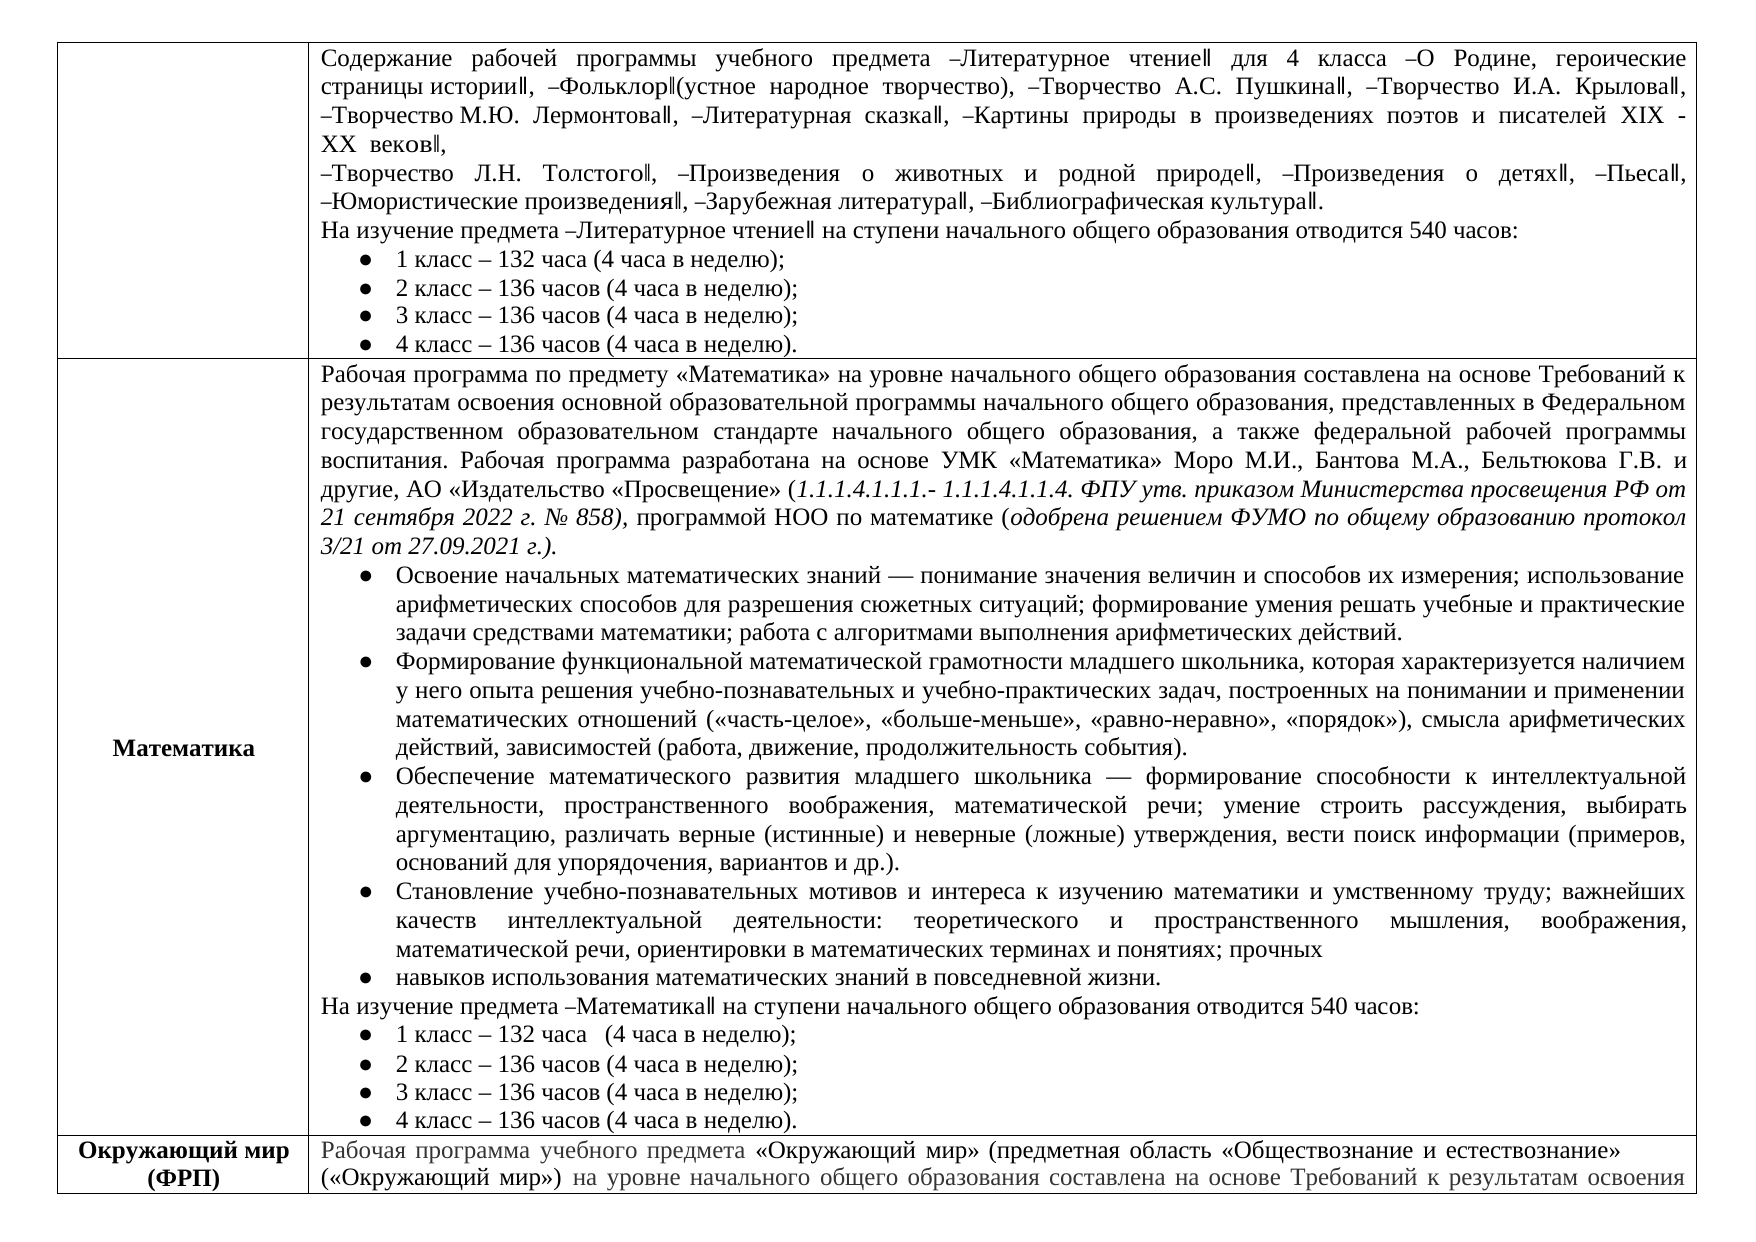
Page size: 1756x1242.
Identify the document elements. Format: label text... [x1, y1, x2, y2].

table_header [58, 43, 308, 358]
table_cell Рабочая программа учебного предмета «Окружающий мир» (предметная область «Обществознание и естествознание» («Окружающий мир») на уровне начального общего образования составлена на основе Требований к результатам освоения [309, 1136, 1696, 1192]
table_cell Рабочая программа по предмету «Математика» на уровне начального общего образования составлена на основе Требований к результатам освоения основной образовательной программы начального общего образования, представленных в Федеральном государственном образовательном стандарте начального общего образования, а также федеральной рабочей программы воспитания. Рабочая программа разработана на основе УМК «Математика» Моро М.И., Бантова М.А., Бельтюкова Г.В. и другие, АО «Издательство «Просвещение» (1.1.1.4.1.1.1.- 1.1.1.4.1.1.4. ФПУ утв. приказом Министерства просвещения РФ от 21 сентября 2022 г. № 858), программой НОО по математике (одобрена решением ФУМО по общему образованию протокол 3/21 от 27.09.2021 г.). Освоение начальных математических знаний — понимание значения величин и способов их измерения; использование арифметических способов для разрешения сюжетных ситуаций; формирование умения решать учебные и практические задачи средствами математики; работа с алгоритмами выполнения арифметических действий. Формирование функциональной математической грамотности младшего школьника, которая характеризуется наличием у него опыта решения учебно-познавательных и учебно-практических задач, построенных на понимании и применении математических отношений («часть-целое», «больше-меньше», «равно-неравно», «порядок»), смысла арифметических действий, зависимостей (работа, движение, продолжительность события). Обеспечение математического развития младшего школьника — формирование способности к интеллектуальной деятельности, пространственного воображения, математической речи; умение строить рассуждения, выбирать аргументацию, различать верные (истинные) и неверные (ложные) утверждения, вести поиск информации (примеров, оснований для упорядочения, вариантов и др.). Становление учебно-познавательных мотивов и интереса к изучению математики и умственному труду; важнейших качеств интеллектуальной деятельности: теоретического и пространственного мышления, воображения, математической речи, ориентировки в математических терминах и понятиях; прочных навыков использования математических знаний в повседневной жизни. На изучение предмета ―Математика‖ на ступени начального общего образования отводится 540 часов: 1 класс – 132 часа (4 часа в неделю); 2 класс – 136 часов (4 часа в неделю); 3 класс – 136 часов (4 часа в неделю); 4 класс – 136 часов (4 часа в неделю). [309, 359, 1696, 1135]
table_header Содержание рабочей программы учебного предмета ―Литературное чтение‖ для 4 класса ―О Родине, героические страницы истории‖, ―Фольклор‖(устное народное творчество), ―Творчество А.С. Пушкина‖, ―Творчество И.А. Крылова‖, ―Творчество М.Ю. Лермонтова‖, ―Литературная сказка‖, ―Картины природы в произведениях поэтов и писателей XIX - XX веков‖, ―Творчество Л.Н. Толстого‖, ―Произведения о животных и родной природе‖, ―Произведения о детях‖, ―Пьеса‖, ―Юмористические произведения‖, ―Зарубежная литература‖, ―Библиографическая культура‖. На изучение предмета ―Литературное чтение‖ на ступени начального общего образования отводится 540 часов: 1 класс – 132 часа (4 часа в неделю); 2 класс – 136 часов (4 часа в неделю); 3 класс – 136 часов (4 часа в неделю); 4 класс – 136 часов (4 часа в неделю). [309, 43, 1696, 358]
table_cell Математика [58, 359, 308, 1135]
table_cell Окружающий мир (ФРП) [58, 1136, 308, 1192]
